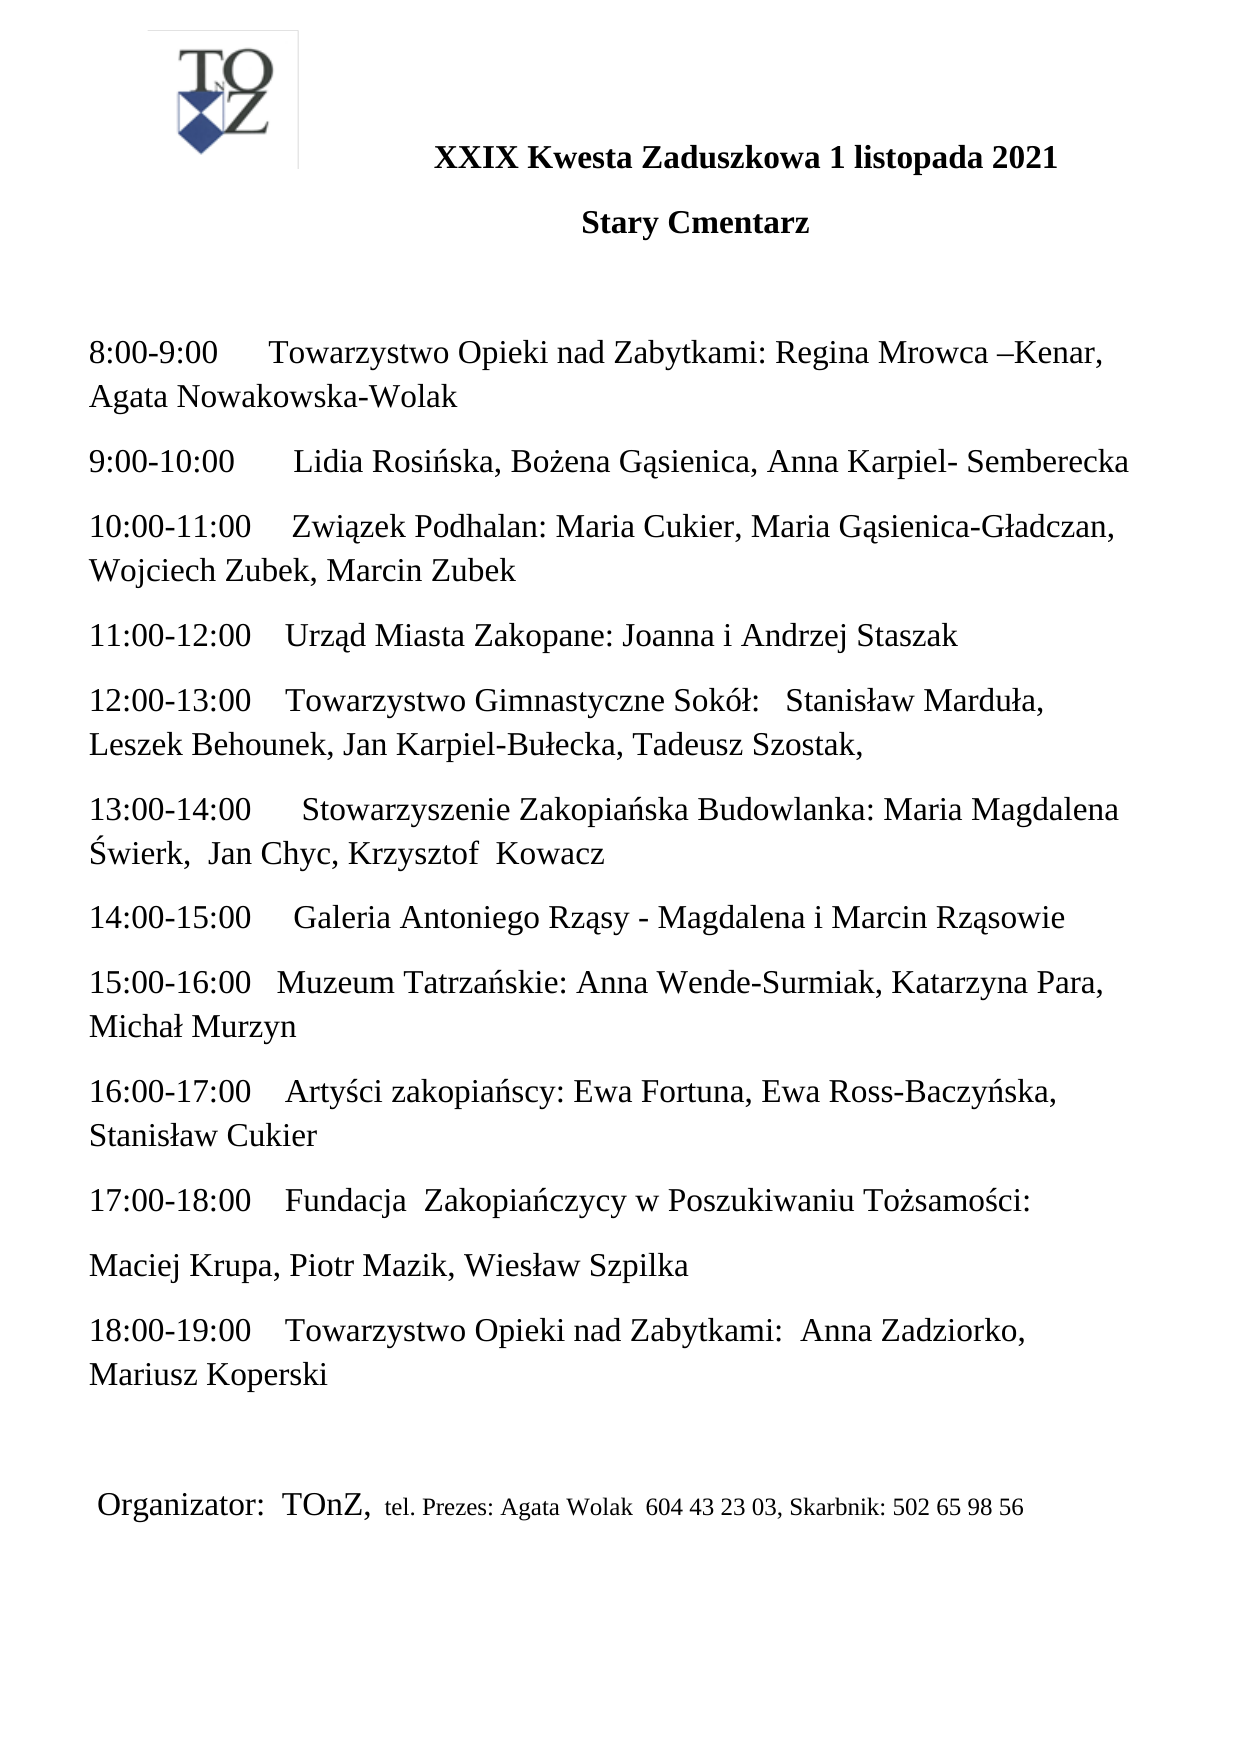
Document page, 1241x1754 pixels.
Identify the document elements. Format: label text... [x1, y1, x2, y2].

picture [147, 29, 300, 169]
text Stary Cmentarz [148, 202, 1137, 241]
text 15:00-16:00 Muzeum Tatrzańskie: Anna Wende-Surmiak, Katarzyna Para, Michał Murzyn [88, 963, 1137, 1045]
text 11:00-12:00 Urząd Miasta Zakopane: Joanna i Andrzej Staszak [88, 615, 1137, 653]
text 12:00-13:00 Towarzystwo Gimnastyczne Sokół: Stanisław Marduła, Leszek Behounek, Jan Karpiel-Bułecka, Tadeusz Szostak, [88, 680, 1137, 762]
text 18:00-19:00 Towarzystwo Opieki nad Zabytkami: Anna Zadziorko, Mariusz Koperski [88, 1310, 1137, 1393]
text 17:00-18:00 Fundacja Zakopiańczycy w Poszukiwaniu Tożsamości: [88, 1181, 1137, 1219]
text 10:00-11:00 Związek Podhalan: Maria Cukier, Maria Gąsienica-Gładczan, Wojciech Zubek, Marcin Zubek [88, 506, 1137, 588]
text 8:00-9:00 Towarzystwo Opieki nad Zabytkami: Regina Mrowca –Kenar, Agata Nowakowska-Wolak [88, 332, 1137, 414]
text Maciej Krupa, Piotr Mazik, Wiesław Szpilka [88, 1246, 1137, 1284]
text Organizator: TOnZ, tel. Prezes: Agata Wolak 604 43 23 03, Skarbnik: 502 65 98 56 [88, 1484, 1137, 1523]
text XXIX Kwesta Zaduszkowa 1 listopada 2021 [148, 29, 1137, 176]
text 9:00-10:00 Lidia Rosińska, Bożena Gąsienica, Anna Karpiel- Semberecka [88, 441, 1137, 479]
text 13:00-14:00 Stowarzyszenie Zakopiańska Budowlanka: Maria Magdalena Świerk, Jan Chyc, Krzysztof Kowacz [88, 789, 1137, 871]
text 16:00-17:00 Artyści zakopiańscy: Ewa Fortuna, Ewa Ross-Baczyńska, Stanisław Cukier [88, 1072, 1137, 1154]
text 14:00-15:00 Galeria Antoniego Rząsy - Magdalena i Marcin Rząsowie [88, 898, 1137, 936]
